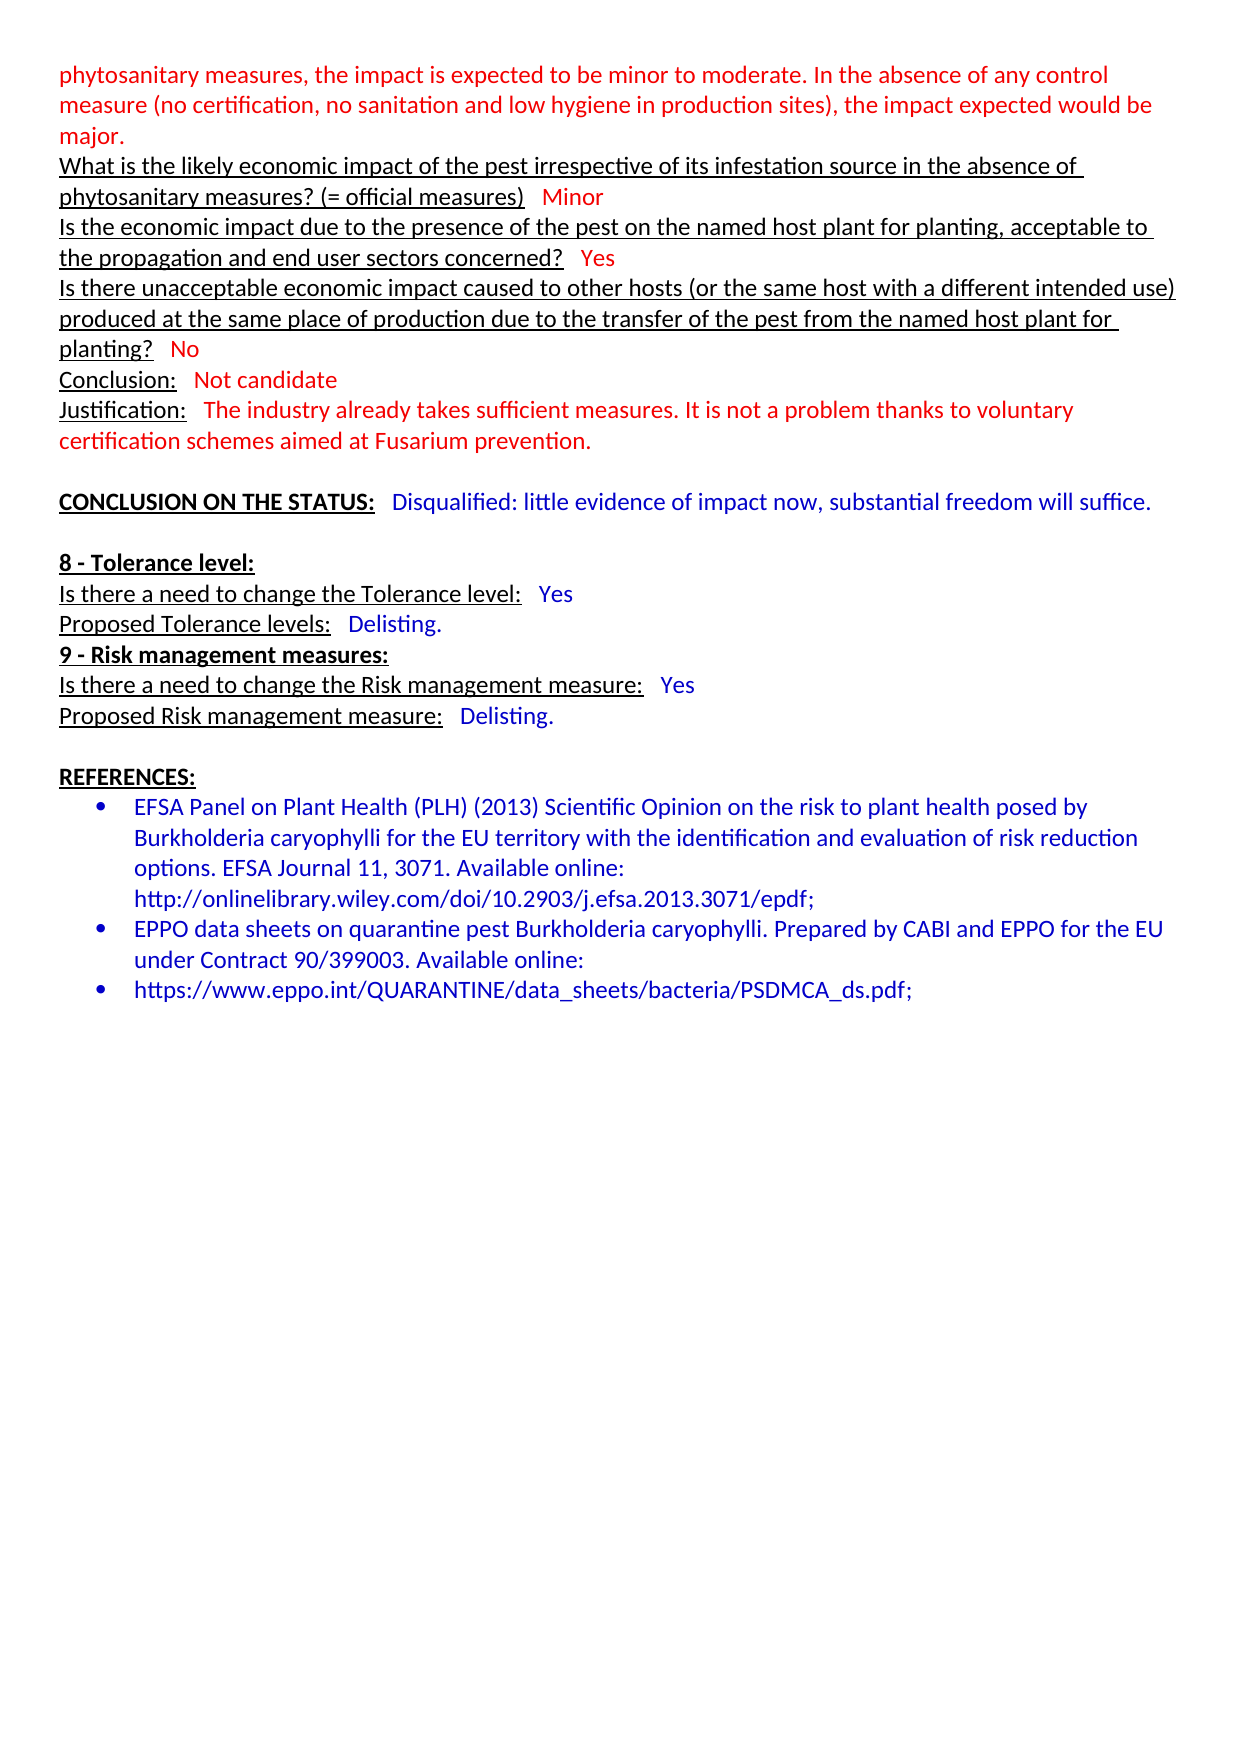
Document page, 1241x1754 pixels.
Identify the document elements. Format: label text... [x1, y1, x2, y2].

list EFSA Panel on Plant Health (PLH) (2013) Scientific Opinion on the risk to plant health posed by Burkholderia caryophylli for the EU territory with the identification and evaluation of risk reduction options. EFSA Journal 11, 3071. Available online: http://onlinelibrary.wiley.com/doi/10.2903/j.efsa.2013.3071/epdf; [96, 791, 1181, 913]
list https://www.eppo.int/QUARANTINE/data_sheets/bacteria/PSDMCA_ds.pdf; [96, 974, 1181, 1005]
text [59, 59, 1181, 791]
list EPPO data sheets on quarantine pest Burkholderia caryophylli. Prepared by CABI and EPPO for the EU under Contract 90/399003. Available online: [96, 913, 1181, 974]
